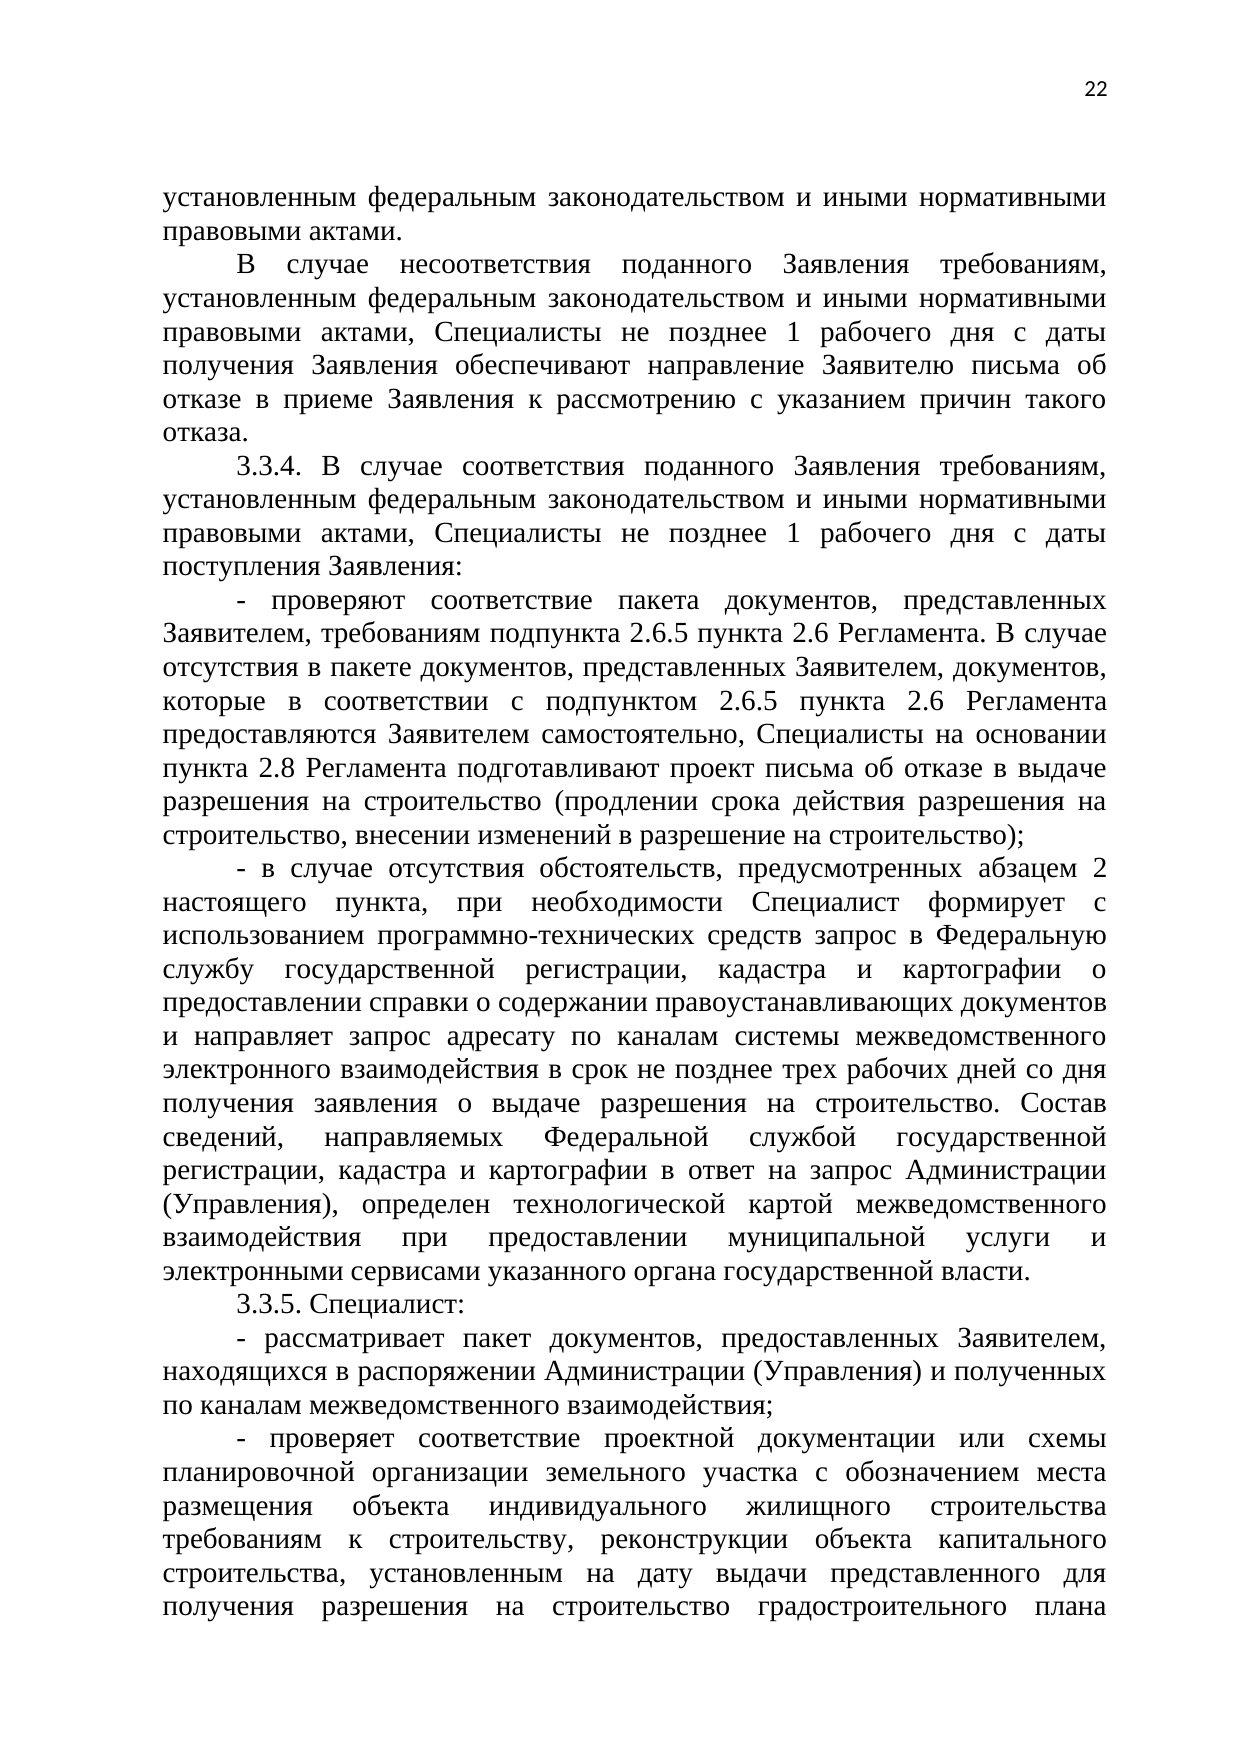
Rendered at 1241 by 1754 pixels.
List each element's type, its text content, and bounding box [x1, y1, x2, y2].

text - рассматривает пакет документов, предоставленных Заявителем, находящихся в распоряжении Администрации (Управления) и полученных по каналам межведомственного взаимодействия; [162, 1320, 1107, 1421]
text 3.3.5. Специалист: [162, 1286, 1107, 1320]
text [162, 1421, 1107, 1622]
text - проверяют соответствие пакета документов, представленных Заявителем, требованиям подпункта 2.6.5 пункта 2.6 Регламента. В случае отсутствия в пакете документов, представленных Заявителем, документов, которые в соответствии с подпунктом 2.6.5 пункта 2.6 Регламента предоставляются Заявителем самостоятельно, Специалисты на основании пункта 2.8 Регламента подготавливают проект письма об отказе в выдаче разрешения на строительство (продлении срока действия разрешения на строительство, внесении изменений в разрешение на строительство); [162, 582, 1107, 850]
text 3.3.4. В случае соответствия поданного Заявления требованиям, установленным федеральным законодательством и иными нормативными правовыми актами, Специалисты не позднее 1 рабочего дня с даты поступления Заявления: [162, 448, 1107, 582]
text - в случае отсутствия обстоятельств, предусмотренных абзацем 2 настоящего пункта, при необходимости Специалист формирует с использованием программно-технических средств запрос в Федеральную службу государственной регистрации, кадастра и картографии о предоставлении справки о содержании правоустанавливающих документов и направляет запрос адресату по каналам системы межведомственного электронного взаимодействия в срок не позднее трех рабочих дней со дня получения заявления о выдаче разрешения на строительство. Состав сведений, направляемых Федеральной службой государственной регистрации, кадастра и картографии в ответ на запрос Администрации (Управления), определен технологической картой межведомственного взаимодействия при предоставлении муниципальной услуги и электронными сервисами указанного органа государственной власти. [162, 850, 1107, 1286]
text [162, 179, 1107, 247]
text В случае несоответствия поданного Заявления требованиям, установленным федеральным законодательством и иными нормативными правовыми актами, Специалисты не позднее 1 рабочего дня с даты получения Заявления обеспечивают направление Заявителю письма об отказе в приеме Заявления к рассмотрению с указанием причин такого отказа. [162, 247, 1107, 448]
